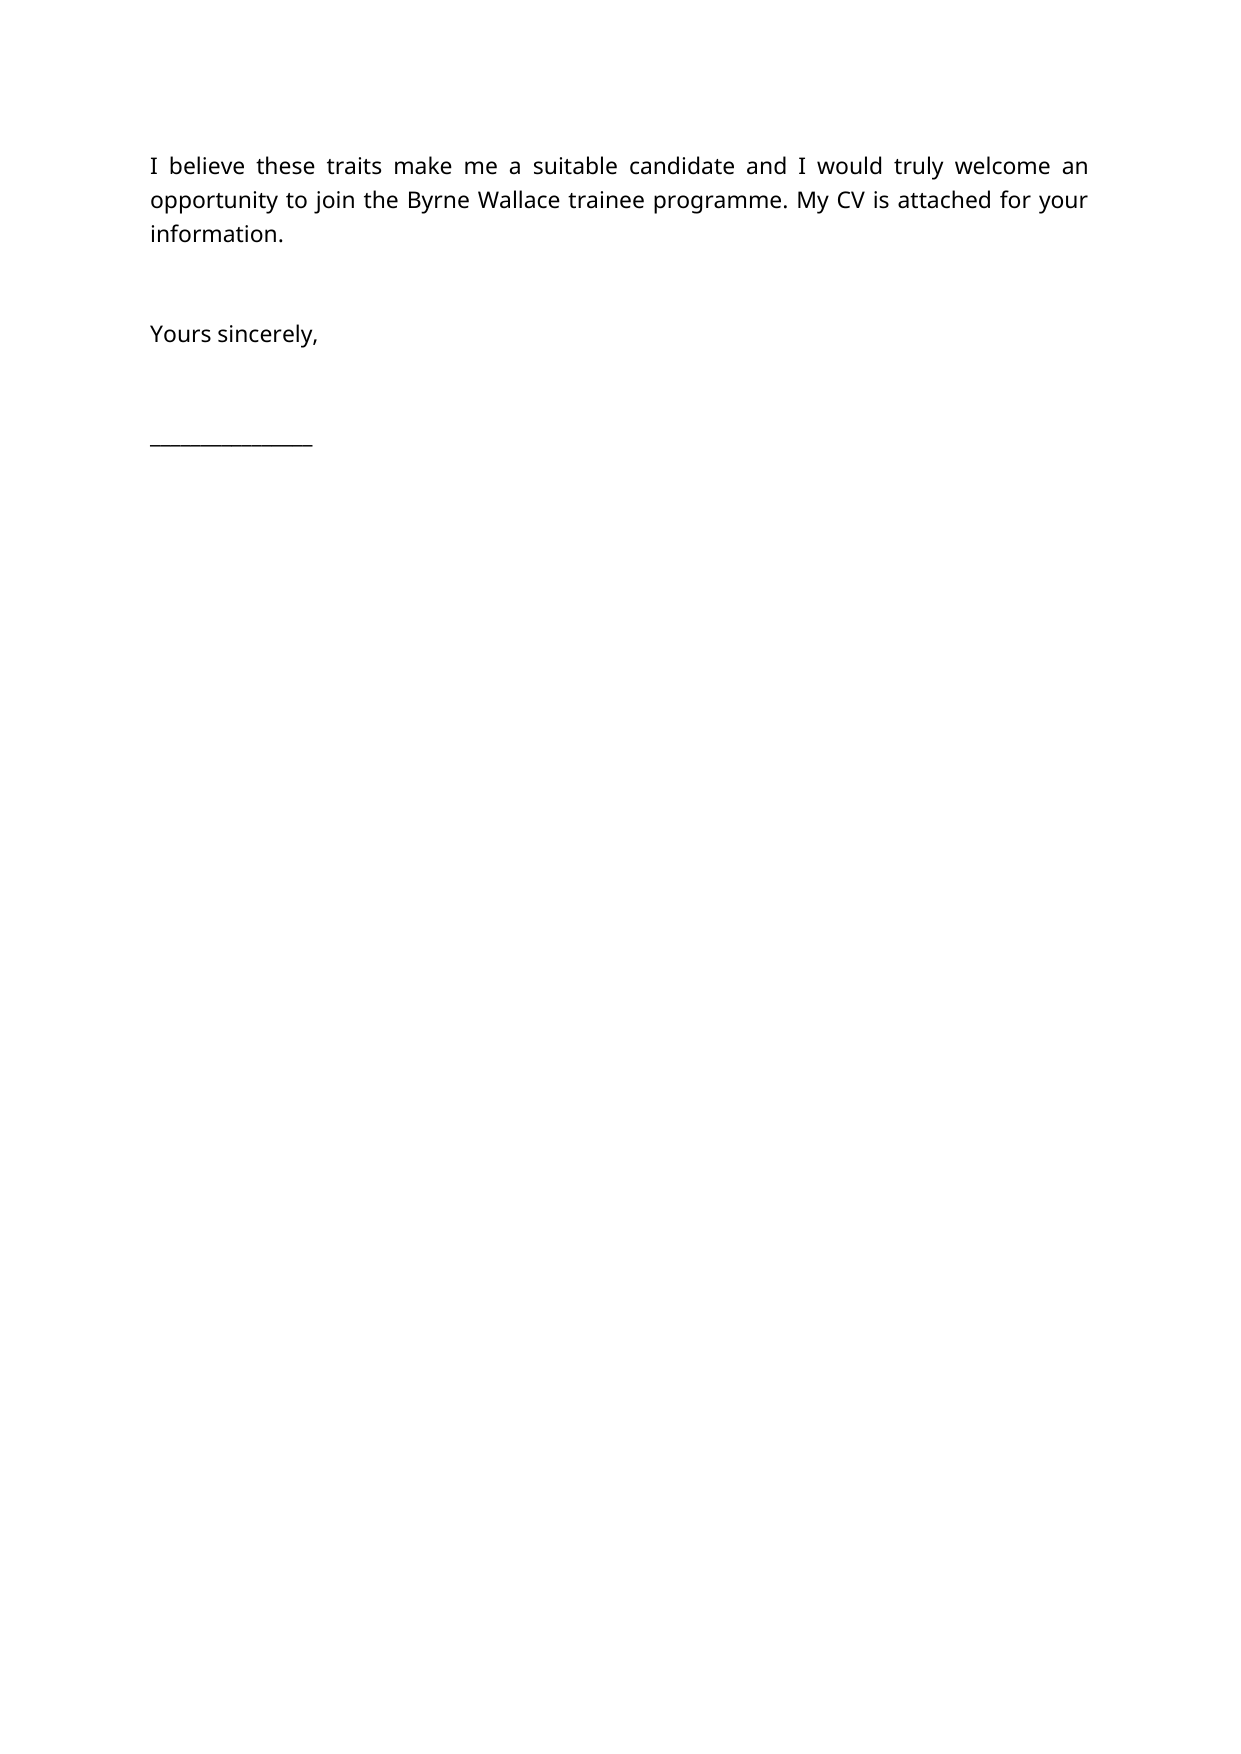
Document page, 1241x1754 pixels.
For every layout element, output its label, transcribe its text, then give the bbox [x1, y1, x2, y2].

text Yours sincerely, [150, 318, 1090, 349]
text ________________ [150, 419, 1090, 450]
text I believe these traits make me a suitable candidate and I would truly welcome an opportunity to join the Byrne Wallace trainee programme. My CV is attached for your information. [150, 150, 1090, 249]
